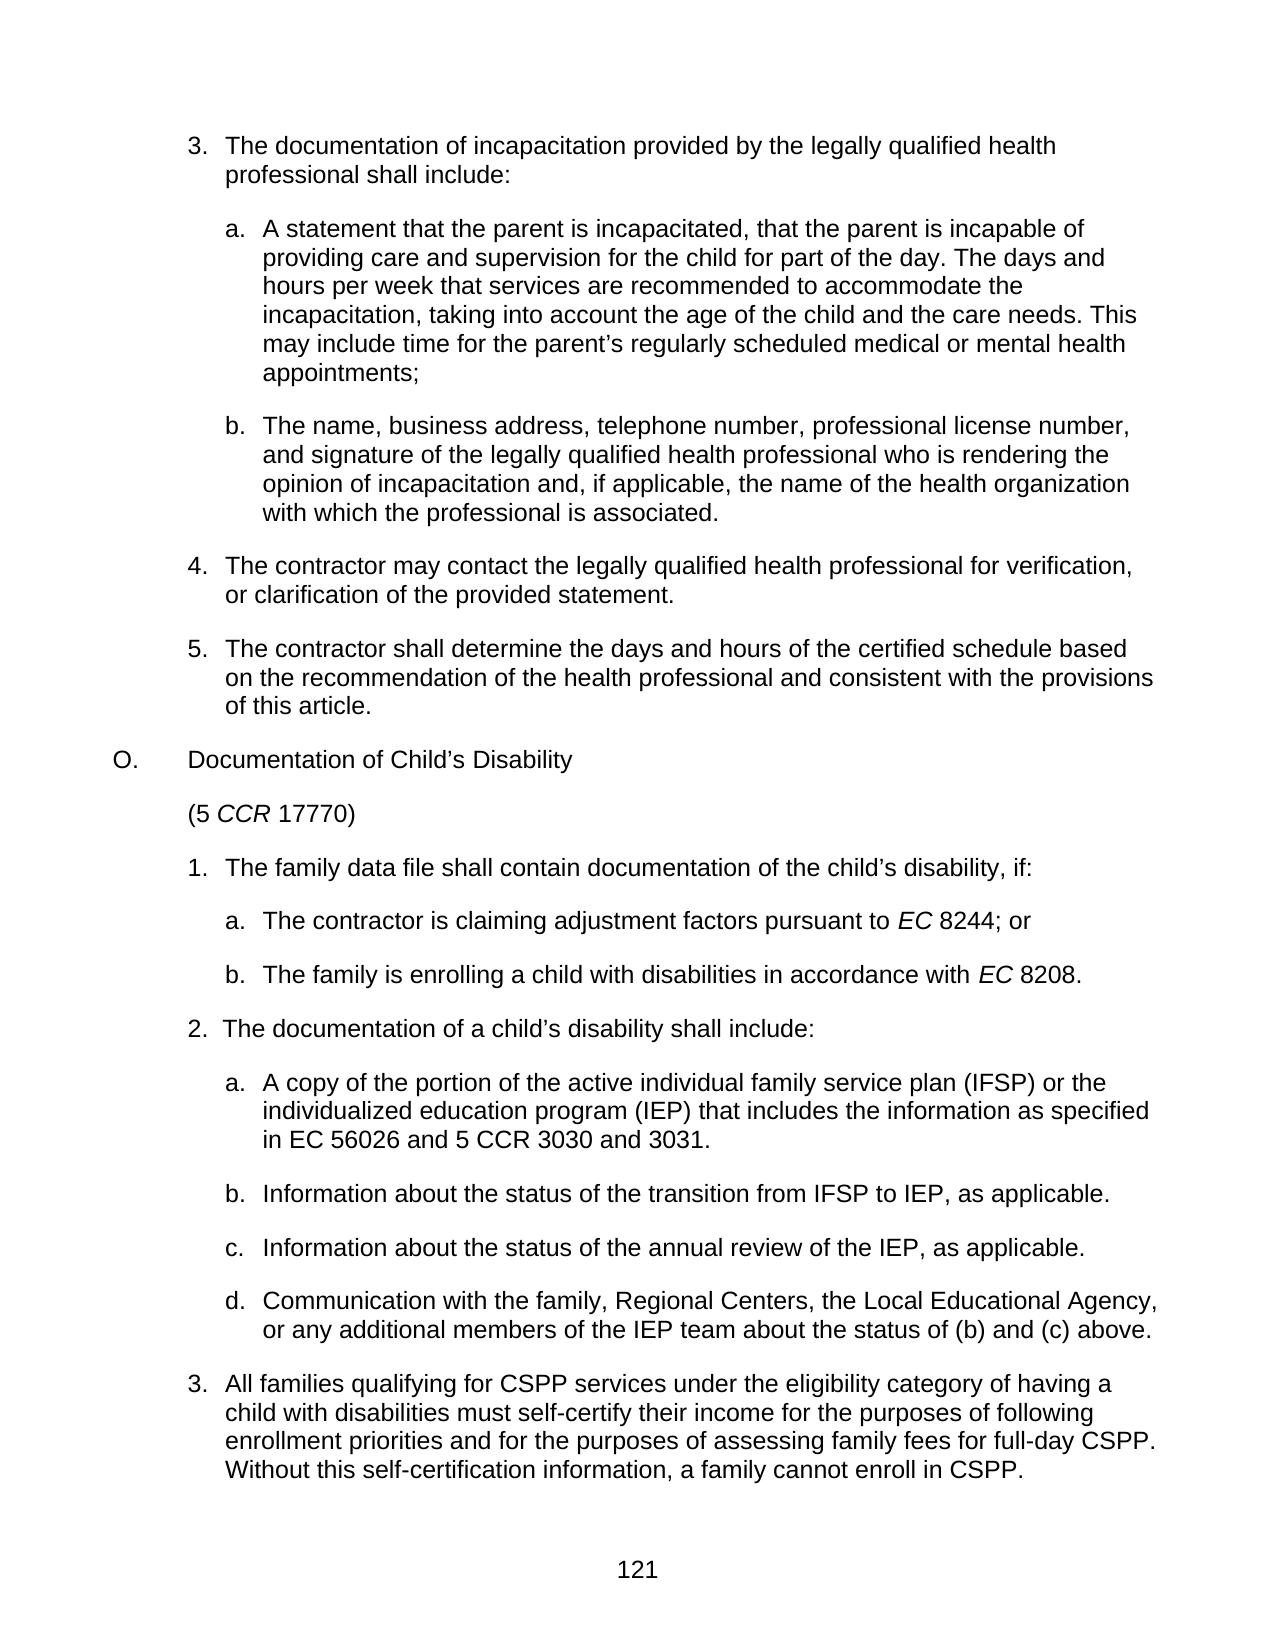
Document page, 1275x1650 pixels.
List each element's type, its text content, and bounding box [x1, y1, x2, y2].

list Information about the status of the transition from IFSP to IEP, as applicable. [225, 1179, 1162, 1207]
list All families qualifying for CSPP services under the eligibility category of having a child with disabilities must self-certify their income for the purposes of following enrollment priorities and for the purposes of assessing family fees for full-day CSPP. Without this self-certification information, a family cannot enroll in CSPP. [187, 1369, 1162, 1484]
text 2. The documentation of a child’s disability shall include: [187, 1014, 1162, 1042]
list A copy of the portion of the active individual family service plan (IFSP) or the individualized education program (IEP) that includes the information as specified in EC 56026 and 5 CCR 3030 and 3031. [225, 1067, 1162, 1154]
list The contractor may contact the legally qualified health professional for verification, or clarification of the provided statement. [187, 551, 1162, 609]
subtitle Documentation of Child’s Disability [112, 745, 1162, 774]
list The contractor shall determine the days and hours of the certified schedule based on the recommendation of the health professional and consistent with the provisions of this article. [187, 634, 1162, 720]
list The contractor is claiming adjustment factors pursuant to EC 8244; or [225, 906, 1162, 935]
list The family data file shall contain documentation of the child’s disability, if: [187, 852, 1162, 881]
text (5 CCR 17770) [112, 799, 1162, 827]
list Information about the status of the annual review of the IEP, as applicable. [225, 1232, 1162, 1261]
list Communication with the family, Regional Centers, the Local Educational Agency, or any additional members of the IEP team about the status of (b) and (c) above. [225, 1286, 1162, 1344]
list The family is enrolling a child with disabilities in accordance with EC 8208. [225, 960, 1162, 989]
list A statement that the parent is incapacitated, that the parent is incapable of providing care and supervision for the child for part of the day. The days and hours per week that services are recommended to accommodate the incapacitation, taking into account the age of the child and the care needs. This may include time for the parent’s regularly scheduled medical or mental health appointments; [225, 214, 1162, 386]
list The name, business address, telephone number, professional license number, and signature of the legally qualified health professional who is rendering the opinion of incapacitation and, if applicable, the name of the health organization with which the professional is associated. [225, 411, 1162, 526]
list The documentation of incapacitation provided by the legally qualified health professional shall include: [187, 131, 1162, 189]
